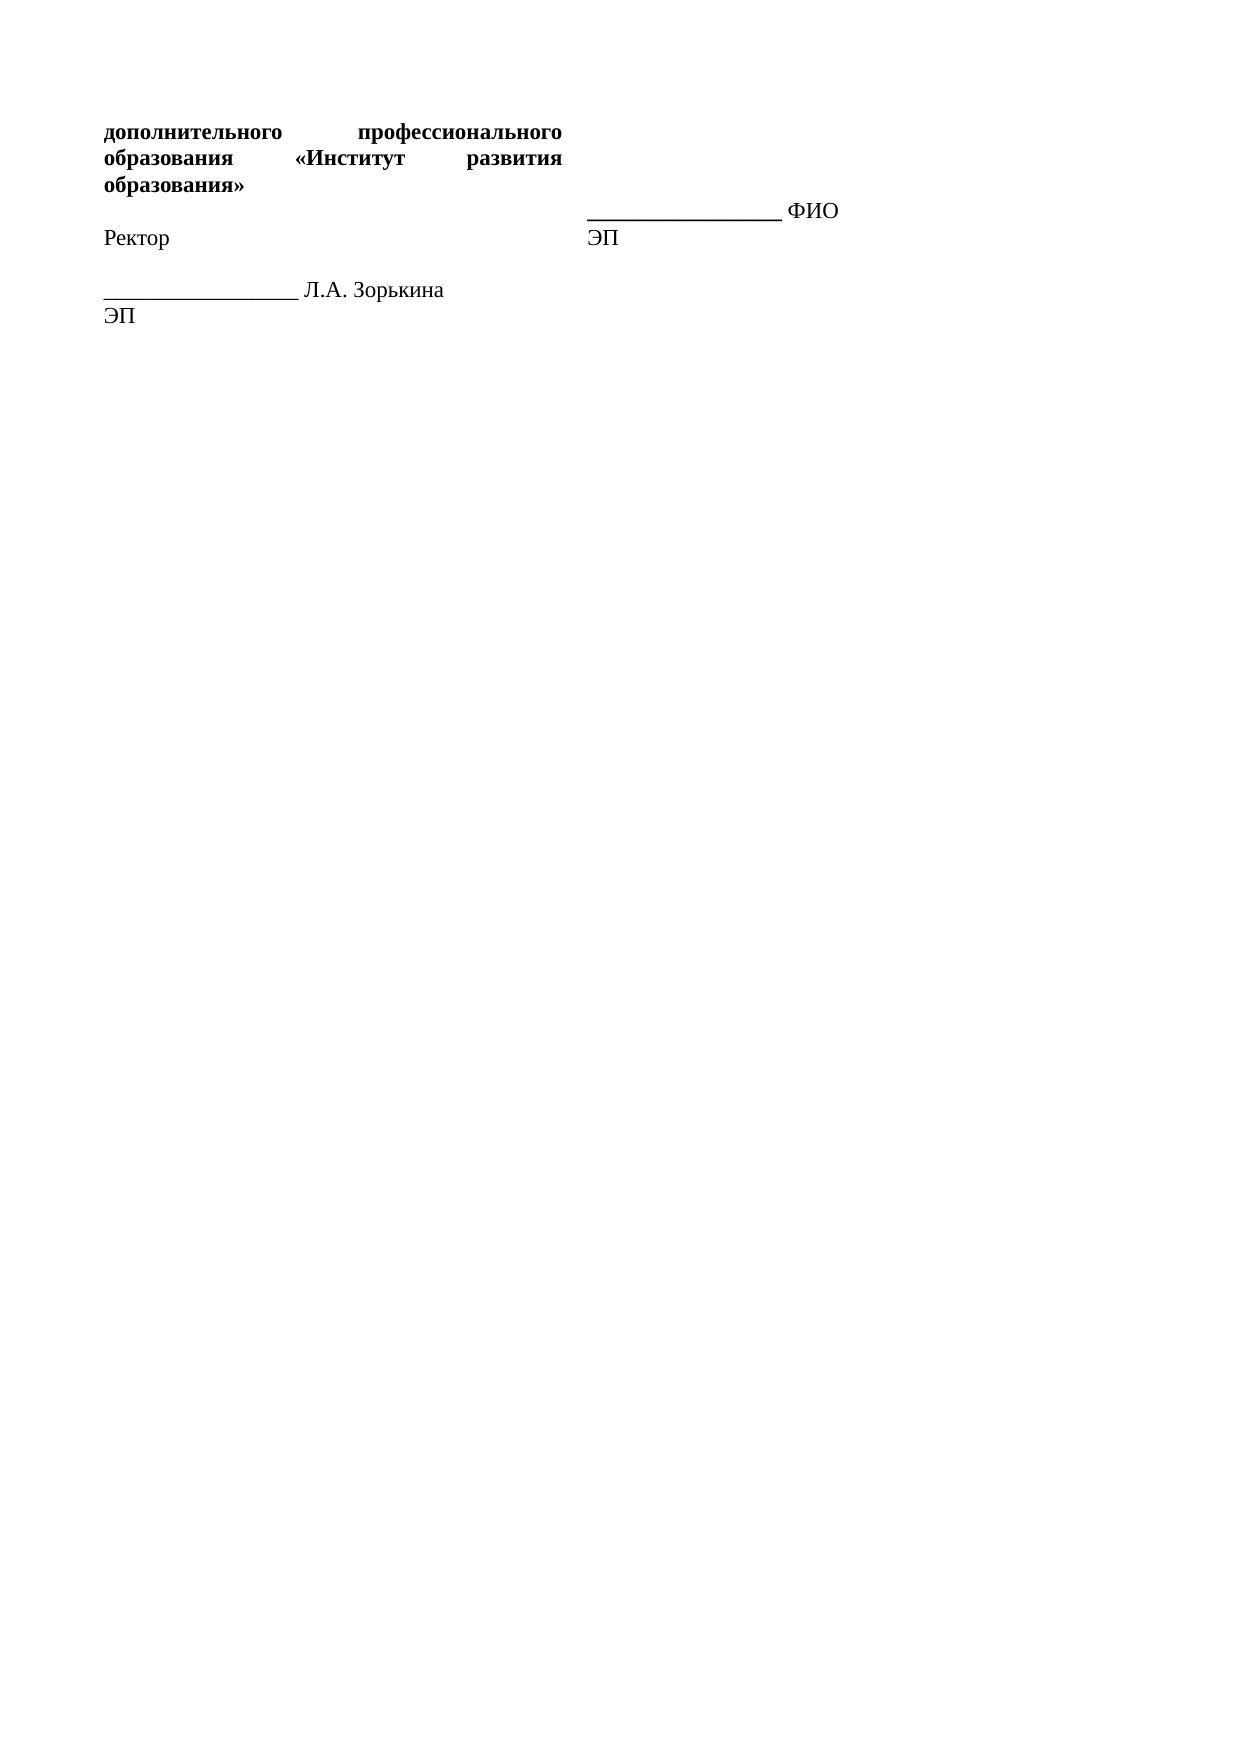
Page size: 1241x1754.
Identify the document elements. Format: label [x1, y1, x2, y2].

table_cell [92, 118, 576, 344]
table_cell [576, 118, 1093, 344]
